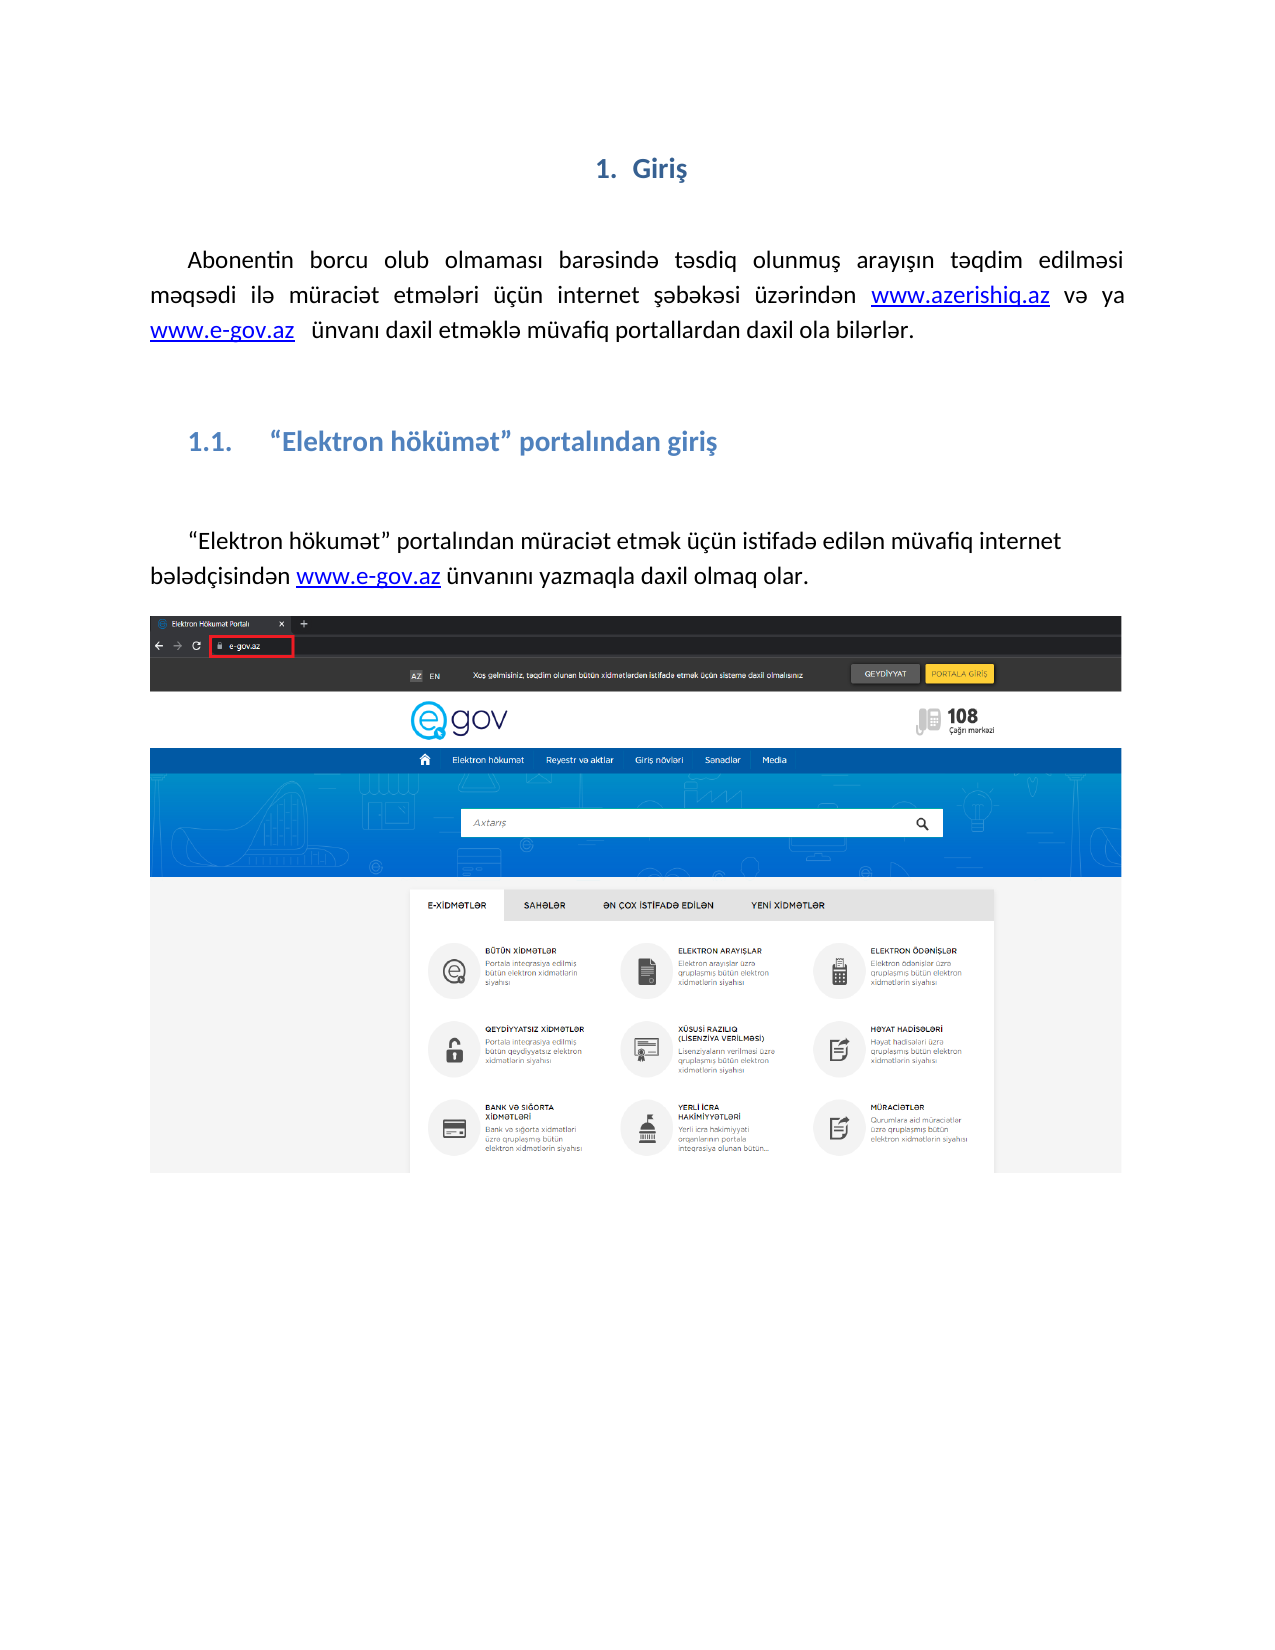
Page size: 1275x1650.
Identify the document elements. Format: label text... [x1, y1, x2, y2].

subtitle Giriş [157, 150, 1125, 186]
text “Elektron hökumət” portalından müraciət etmək üçün istifadə edilən müvafiq internet bələdçisindən www.e-gov.az ünvanını yazmaqla daxil olmaq olar. [150, 526, 1125, 591]
picture [150, 616, 1122, 774]
picture [150, 799, 1122, 1173]
text Abonentin borcu olub olmaması barəsində təsdiq olunmuş arayışın təqdim edilməsi məqsədi ilə müraciət etmələri üçün internet şəbəkəsi üzərindən www.azerishiq.az və ya www.e-gov.az ünvanı daxil etməklə müvafiq portallardan daxil ola bilərlər. [150, 244, 1125, 344]
subtitle “Elektron hökümət” portalından giriş [187, 423, 1125, 458]
